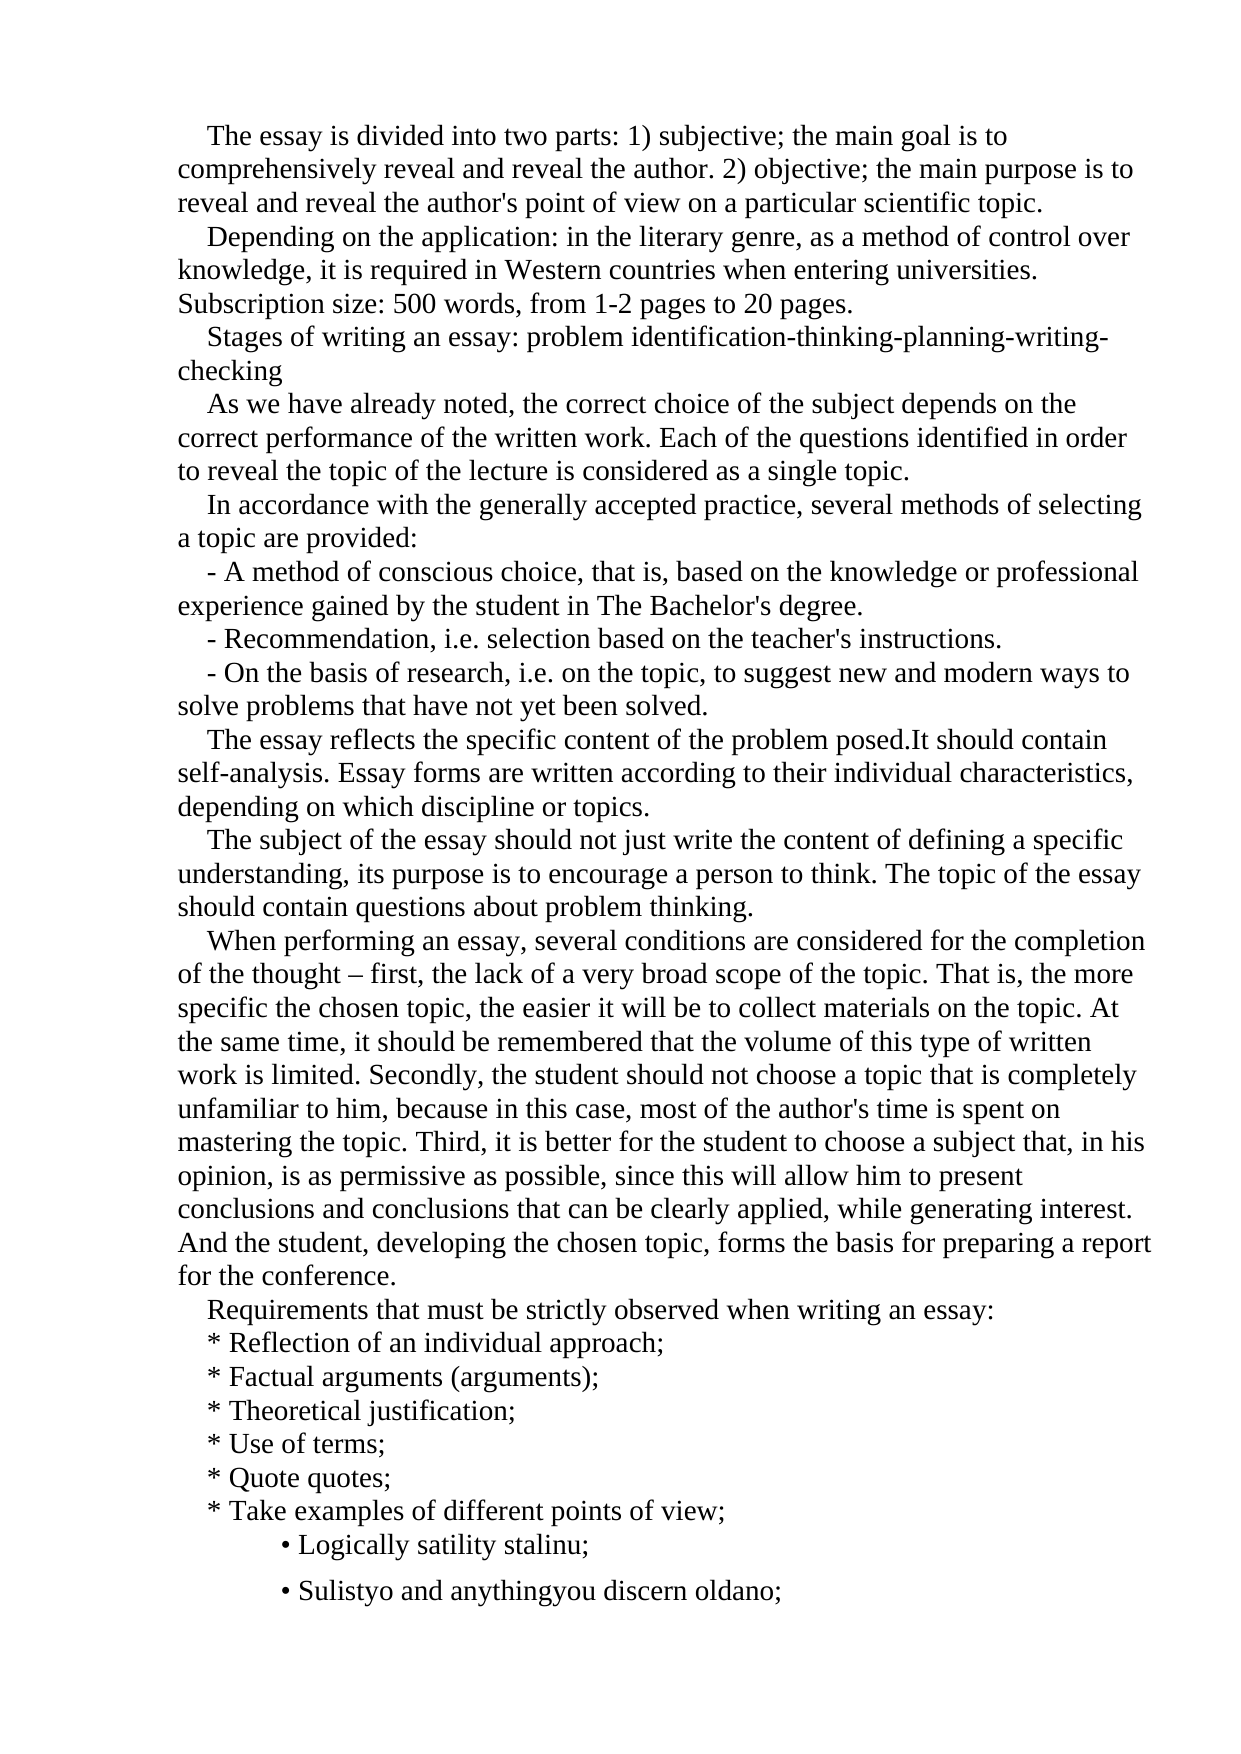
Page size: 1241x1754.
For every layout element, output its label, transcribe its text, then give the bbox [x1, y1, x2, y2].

text - Recommendation, i.e. selection based on the teacher's instructions. [177, 621, 1152, 655]
text * Take examples of different points of view; [177, 1493, 1152, 1527]
text The subject of the essay should not just write the content of defining a specific understanding, its purpose is to encourage a person to think. The topic of the essay should contain questions about problem thinking. [177, 822, 1152, 923]
text * Reflection of an individual approach; [177, 1326, 1152, 1359]
text * Quote quotes; [177, 1460, 1152, 1493]
text - On the basis of research, i.e. on the topic, to suggest new and modern ways to solve problems that have not yet been solved. [177, 655, 1152, 722]
text * Factual arguments (arguments); [177, 1359, 1152, 1393]
text In accordance with the generally accepted practice, several methods of selecting a topic are provided: [177, 487, 1152, 554]
text * Theoretical justification; [177, 1393, 1152, 1426]
text Depending on the application: in the literary genre, as a method of control over knowledge, it is required in Western countries when entering universities. Subscription size: 500 words, from 1-2 pages to 20 pages. [177, 219, 1152, 319]
text • Sulistyo and anythingyou discern oldano; [207, 1573, 1152, 1606]
text • Logically satility stalinu; [207, 1527, 1152, 1560]
text Stages of writing an essay: problem identification-thinking-planning-writing-checking [177, 319, 1152, 386]
text Requirements that must be strictly observed when writing an essay: [177, 1292, 1152, 1326]
text The essay is divided into two parts: 1) subjective; the main goal is to comprehensively reveal and reveal the author. 2) objective; the main purpose is to reveal and reveal the author's point of view on a particular scientific topic. [177, 118, 1152, 219]
text The essay reflects the specific content of the problem posed.It should contain self-analysis. Essay forms are written according to their individual characteristics, depending on which discipline or topics. [177, 722, 1152, 822]
text - A method of conscious choice, that is, based on the knowledge or professional experience gained by the student in The Bachelor's degree. [177, 554, 1152, 621]
text As we have already noted, the correct choice of the subject depends on the correct performance of the written work. Each of the questions identified in order to reveal the topic of the lecture is considered as a single topic. [177, 386, 1152, 487]
text When performing an essay, several conditions are considered for the completion of the thought – first, the lack of a very broad scope of the topic. That is, the more specific the chosen topic, the easier it will be to collect materials on the topic. At the same time, it should be remembered that the volume of this type of written work is limited. Secondly, the student should not choose a topic that is completely unfamiliar to him, because in this case, most of the author's time is spent on mastering the topic. Third, it is better for the student to choose a subject that, in his opinion, is as permissive as possible, since this will allow him to present conclusions and conclusions that can be clearly applied, while generating interest. And the student, developing the chosen topic, forms the basis for preparing a report for the conference. [177, 923, 1152, 1292]
text * Use of terms; [177, 1426, 1152, 1460]
